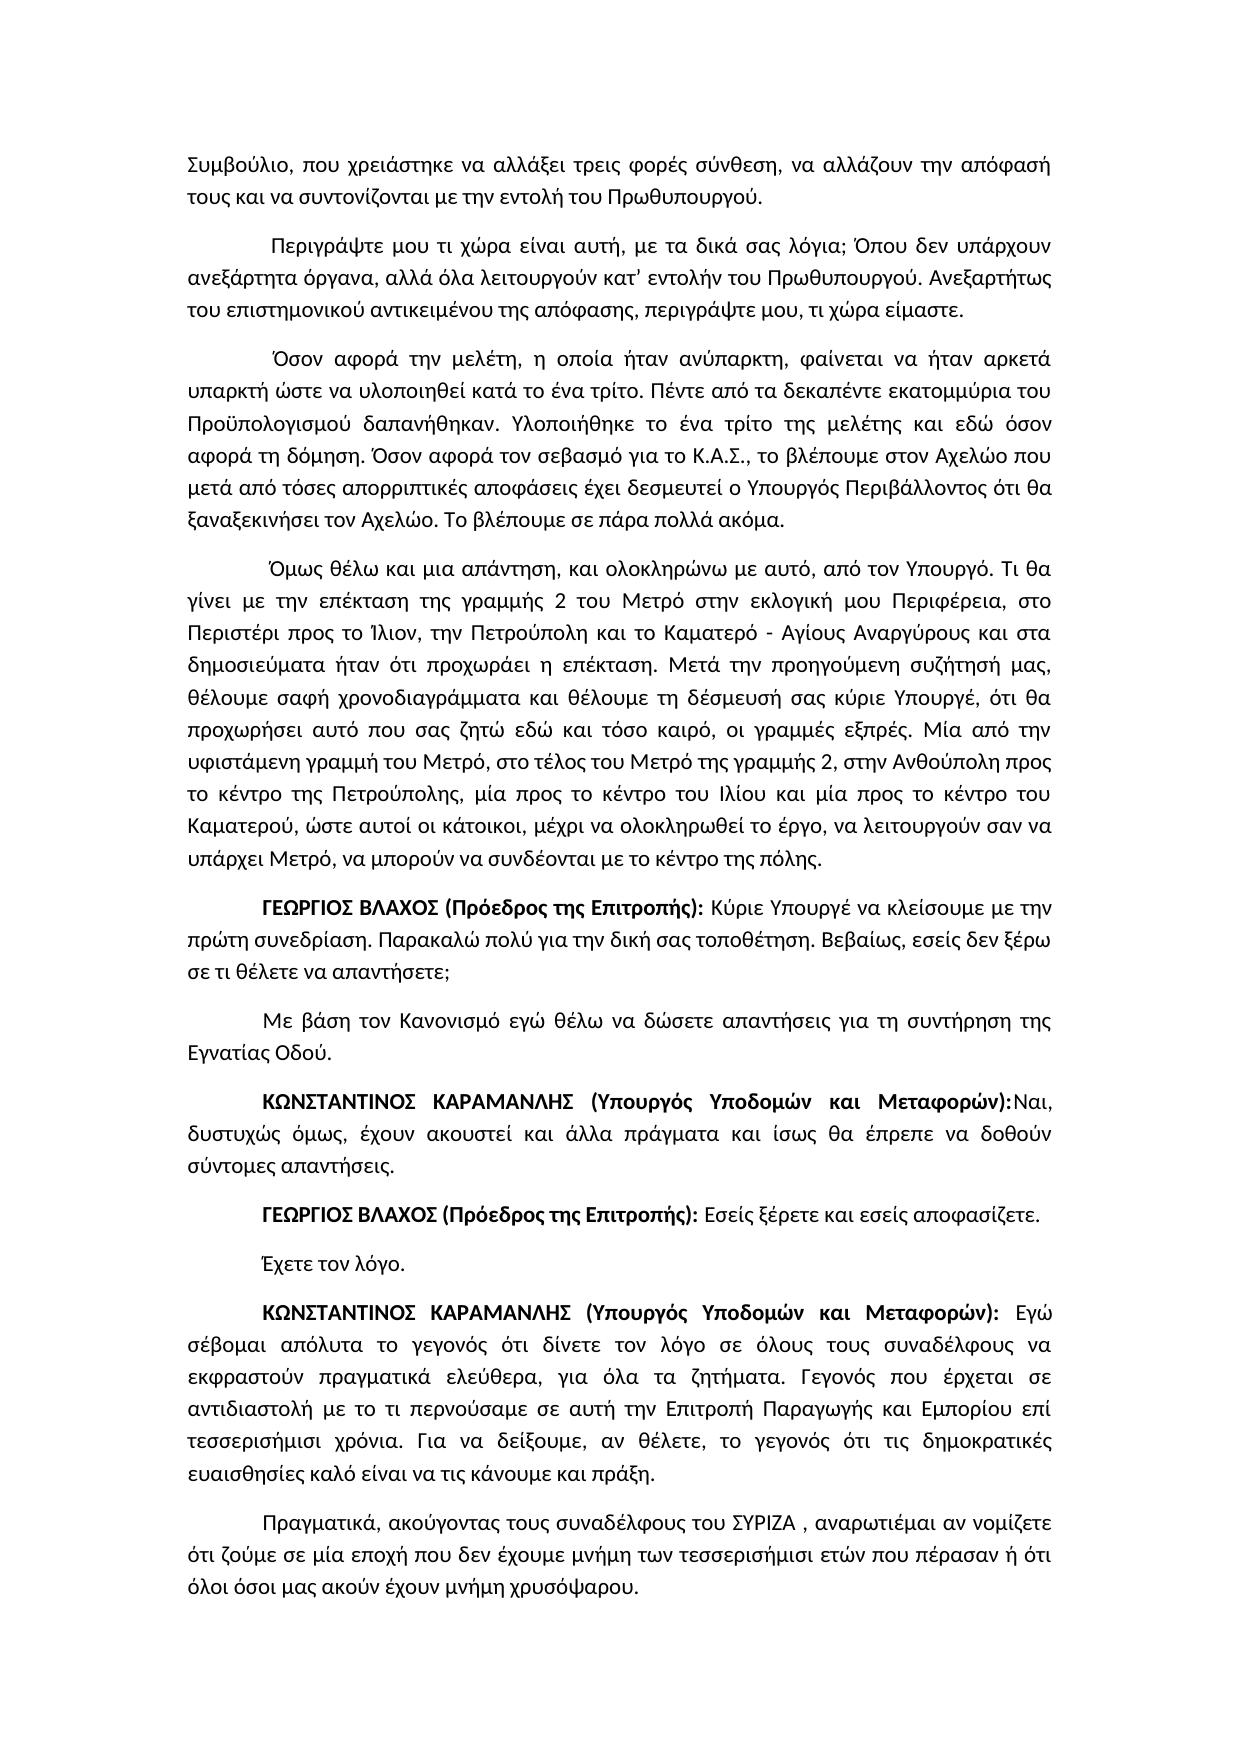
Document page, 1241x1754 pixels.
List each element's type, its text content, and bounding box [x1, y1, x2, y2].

text ΓΕΩΡΓΙΟΣ ΒΛΑΧΟΣ (Πρόεδρος της Επιτροπής): Κύριε Υπουργέ να κλείσουμε με την πρώτη συνεδρίαση. Παρακαλώ πολύ για την δική σας τοποθέτηση. Βεβαίως, εσείς δεν ξέρω σε τι θέλετε να απαντήσετε; [187, 893, 1053, 985]
text Περιγράψτε μου τι χώρα είναι αυτή, με τα δικά σας λόγια; Όπου δεν υπάρχουν ανεξάρτητα όργανα, αλλά όλα λειτουργούν κατ’ εντολήν του Πρωθυπουργού. Ανεξαρτήτως του επιστημονικού αντικειμένου της απόφασης, περιγράψτε μου, τι χώρα είμαστε. [187, 231, 1053, 323]
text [187, 150, 1053, 210]
text Με βάση τον Κανονισμό εγώ θέλω να δώσετε απαντήσεις για τη συντήρηση της Εγνατίας Οδού. [187, 1006, 1053, 1066]
text ΚΩΝΣΤΑΝΤΙΝΟΣ ΚΑΡΑΜΑΝΛΗΣ (Υπουργός Υποδομών και Μεταφορών): Εγώ σέβομαι απόλυτα το γεγονός ότι δίνετε τον λόγο σε όλους τους συναδέλφους να εκφραστούν πραγματικά ελεύθερα, για όλα τα ζητήματα. Γεγονός που έρχεται σε αντιδιαστολή με το τι περνούσαμε σε αυτή την Επιτροπή Παραγωγής και Εμπορίου επί τεσσερισήμισι χρόνια. Για να δείξουμε, αν θέλετε, το γεγονός ότι τις δημοκρατικές ευαισθησίες καλό είναι να τις κάνουμε και πράξη. [187, 1298, 1053, 1487]
text Πραγματικά, ακούγοντας τους συναδέλφους του ΣΥΡΙΖΑ , αναρωτιέμαι αν νομίζετε ότι ζούμε σε μία εποχή που δεν έχουμε μνήμη των τεσσερισήμισι ετών που πέρασαν ή ότι όλοι όσοι μας ακούν έχουν μνήμη χρυσόψαρου. [187, 1508, 1053, 1600]
text ΓΕΩΡΓΙΟΣ ΒΛΑΧΟΣ (Πρόεδρος της Επιτροπής): Εσείς ξέρετε και εσείς αποφασίζετε. [187, 1200, 1053, 1228]
text Όσον αφορά την μελέτη, η οποία ήταν ανύπαρκτη, φαίνεται να ήταν αρκετά υπαρκτή ώστε να υλοποιηθεί κατά το ένα τρίτο. Πέντε από τα δεκαπέντε εκατομμύρια του Προϋπολογισμού δαπανήθηκαν. Υλοποιήθηκε το ένα τρίτο της μελέτης και εδώ όσον αφορά τη δόμηση. Όσον αφορά τον σεβασμό για το Κ.Α.Σ., το βλέπουμε στον Αχελώο που μετά από τόσες απορριπτικές αποφάσεις έχει δεσμευτεί ο Υπουργός Περιβάλλοντος ότι θα ξαναξεκινήσει τον Αχελώο. Το βλέπουμε σε πάρα πολλά ακόμα. [187, 344, 1053, 533]
text ΚΩΝΣΤΑΝΤΙΝΟΣ ΚΑΡΑΜΑΝΛΗΣ (Υπουργός Υποδομών και Μεταφορών):Ναι, δυστυχώς όμως, έχουν ακουστεί και άλλα πράγματα και ίσως θα έπρεπε να δοθούν σύντομες απαντήσεις. [187, 1087, 1053, 1179]
text Έχετε τον λόγο. [187, 1249, 1053, 1277]
text Όμως θέλω και μια απάντηση, και ολοκληρώνω με αυτό, από τον Υπουργό. Τι θα γίνει με την επέκταση της γραμμής 2 του Μετρό στην εκλογική μου Περιφέρεια, στο Περιστέρι προς το Ίλιον, την Πετρούπολη και το Καματερό - Αγίους Αναργύρους και στα δημοσιεύματα ήταν ότι προχωράει η επέκταση. Μετά την προηγούμενη συζήτησή μας, θέλουμε σαφή χρονοδιαγράμματα και θέλουμε τη δέσμευσή σας κύριε Υπουργέ, ότι θα προχωρήσει αυτό που σας ζητώ εδώ και τόσο καιρό, οι γραμμές εξπρές. Μία από την υφιστάμενη γραμμή του Μετρό, στο τέλος του Μετρό της γραμμής 2, στην Ανθούπολη προς το κέντρο της Πετρούπολης, μία προς το κέντρο του Ιλίου και μία προς το κέντρο του Καματερού, ώστε αυτοί οι κάτοικοι, μέχρι να ολοκληρωθεί το έργο, να λειτουργούν σαν να υπάρχει Μετρό, να μπορούν να συνδέονται με το κέντρο της πόλης. [187, 554, 1053, 872]
